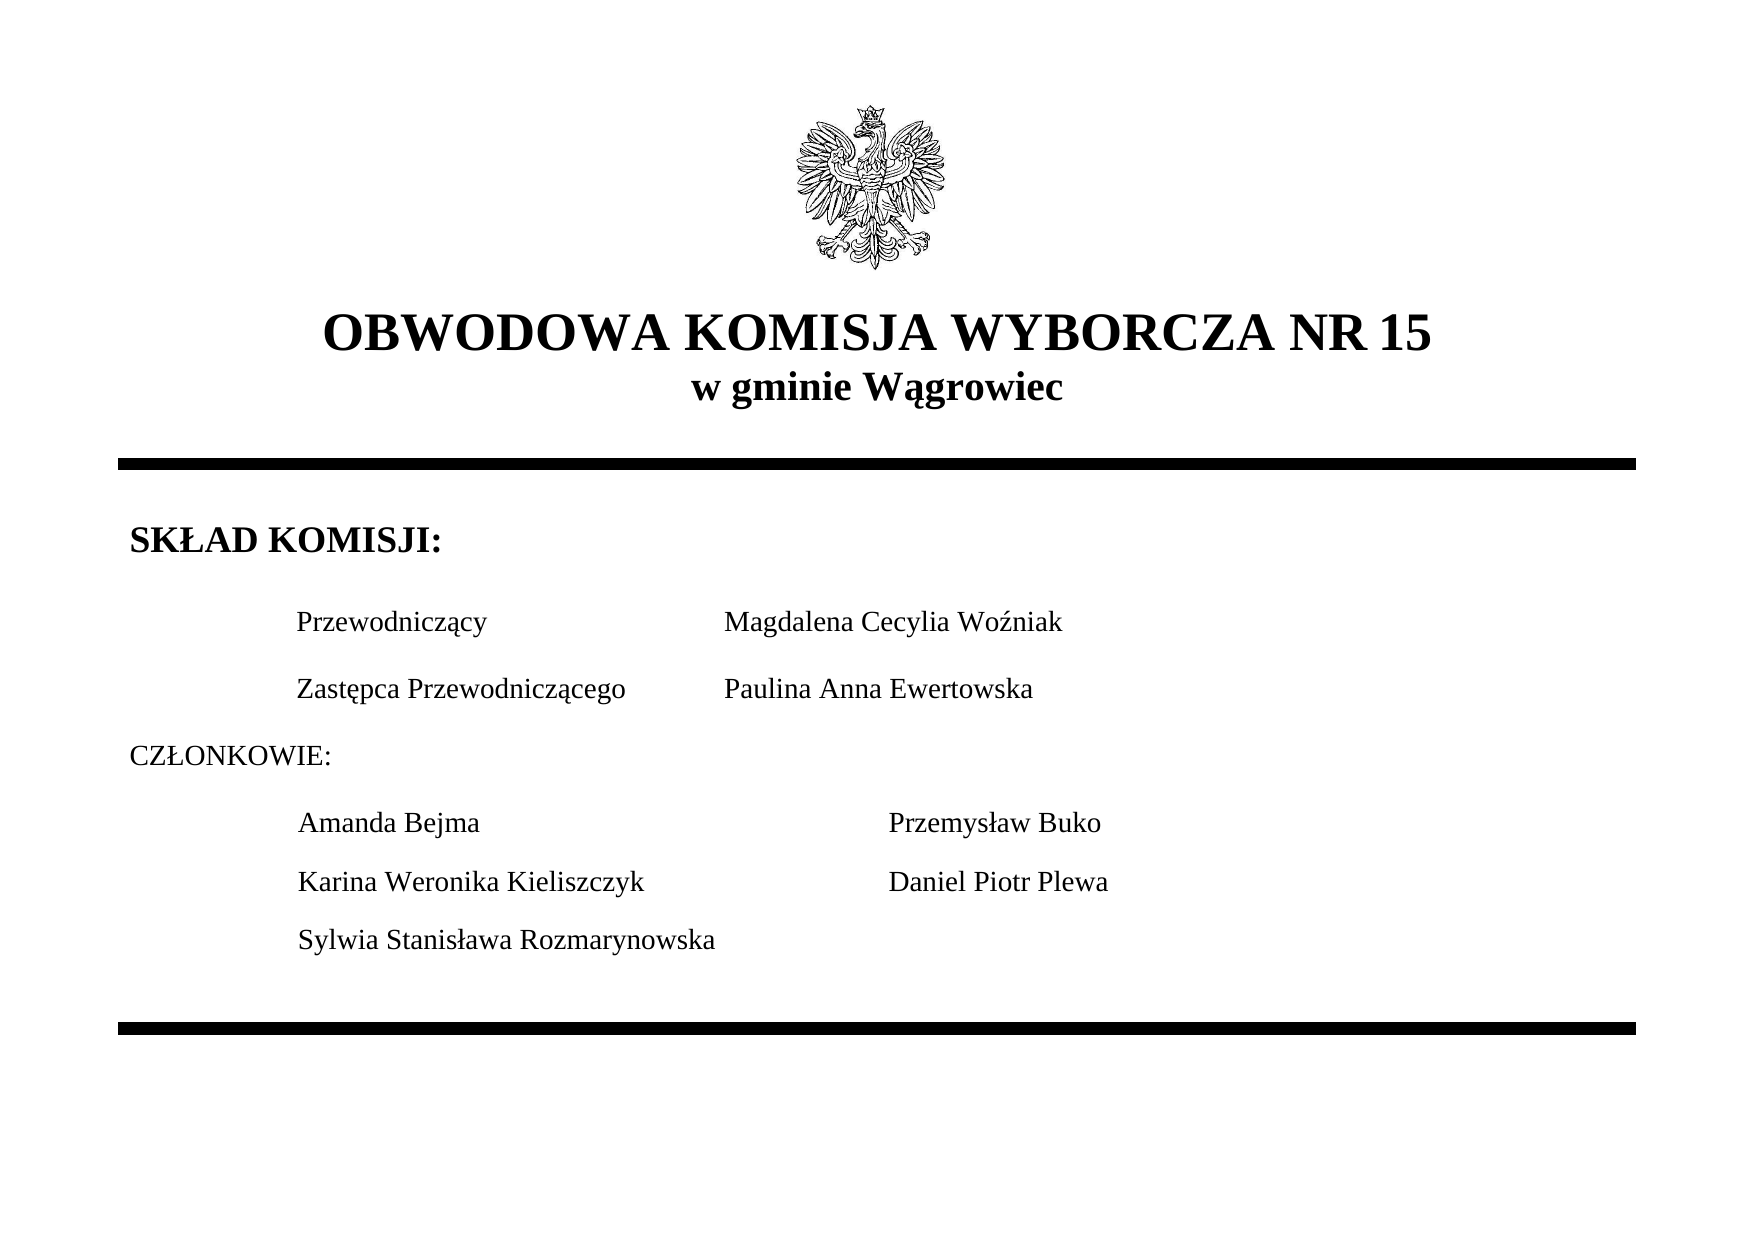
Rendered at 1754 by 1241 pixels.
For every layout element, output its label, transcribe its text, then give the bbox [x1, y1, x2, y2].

text OBWODOWA KOMISJA WYBORCZA NR 15 [118, 299, 1636, 362]
text w gminie Wągrowiec [118, 362, 1636, 409]
picture [781, 87, 974, 271]
table_header SKŁAD KOMISJI: Przewodniczący Magdalena Cecylia Woźniak Zastępca Przewodniczącego Paulina Anna Ewertowska CZŁONKOWIE: [118, 470, 1636, 1022]
